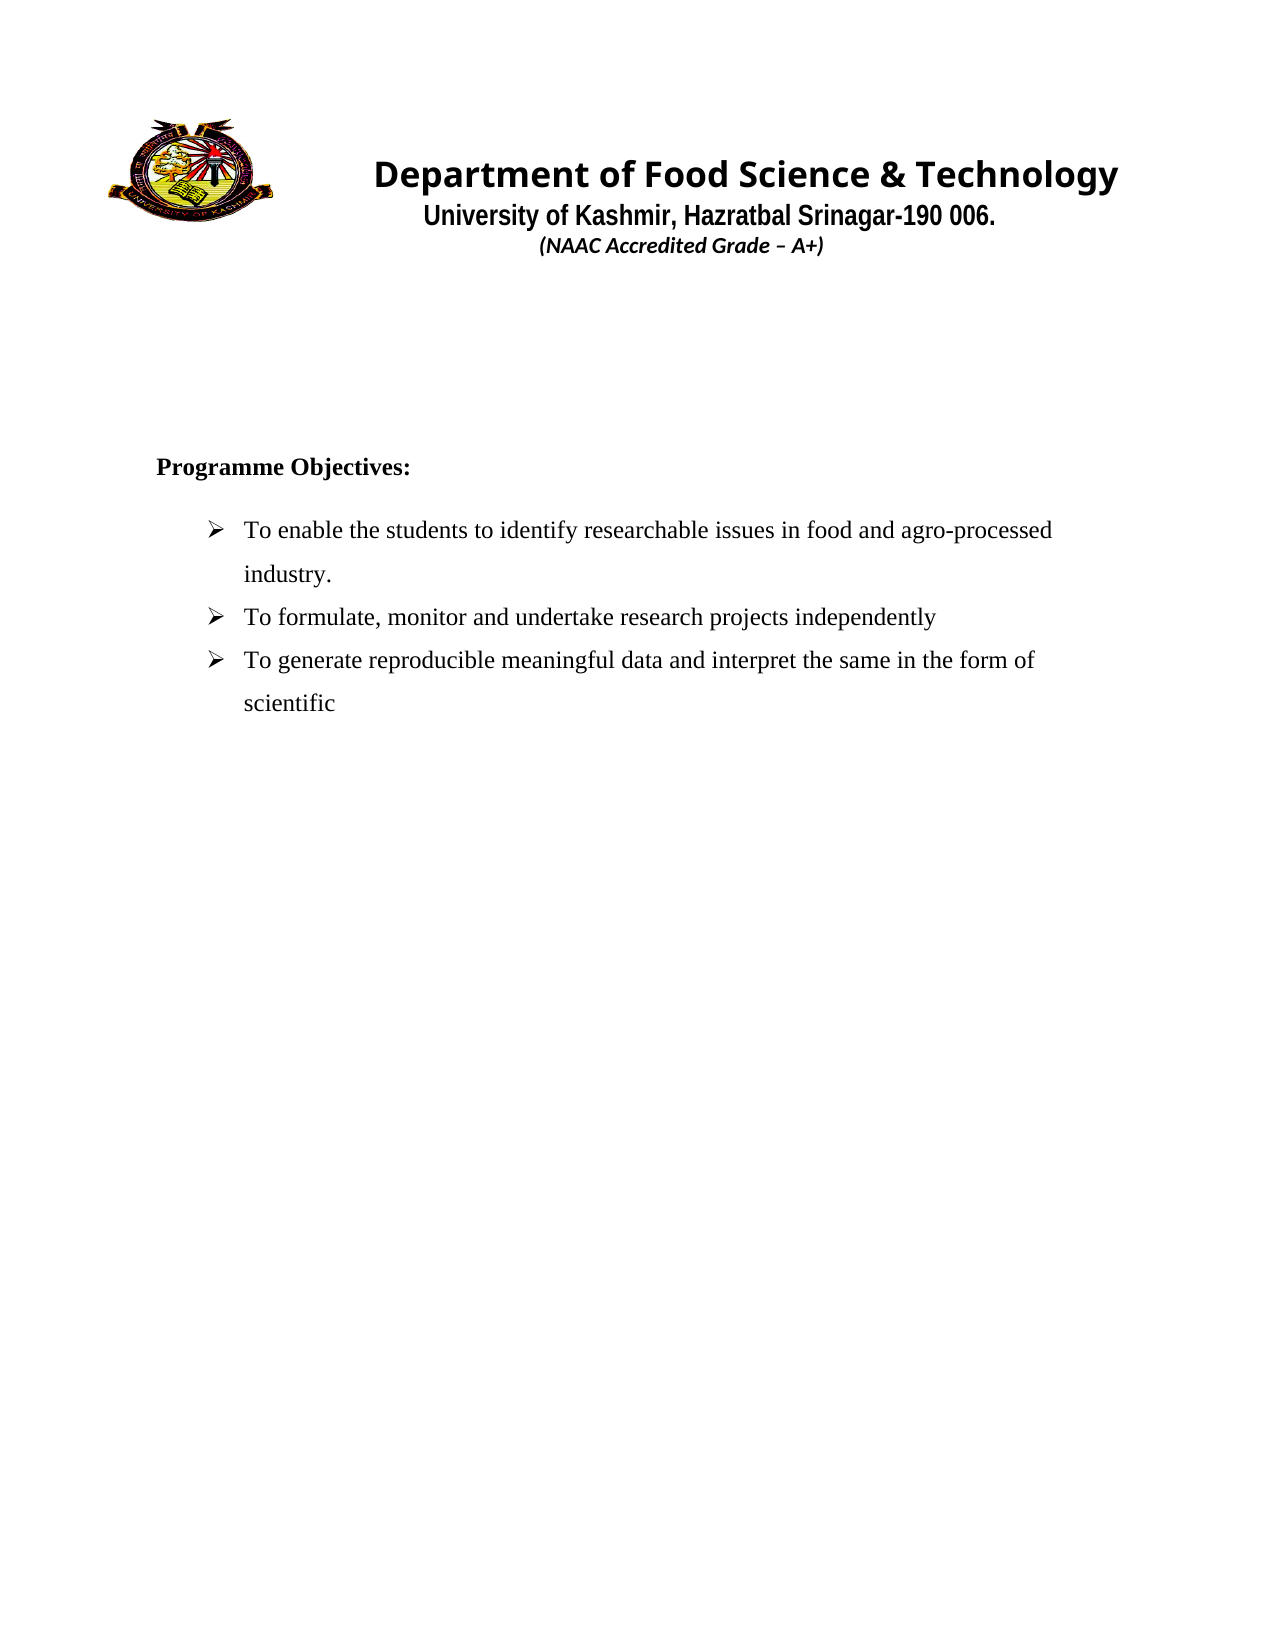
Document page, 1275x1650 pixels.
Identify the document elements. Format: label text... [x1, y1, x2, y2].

text University of Kashmir, Hazratbal Srinagar-190 006. [150, 198, 1125, 232]
list To formulate, monitor and undertake research projects independently [206, 602, 1125, 631]
list To enable the students to identify researchable issues in food and agro-processed industry. [206, 516, 1125, 587]
list To generate reproducible meaningful data and interpret the same in the form of scientific [206, 645, 1125, 717]
text Programme Objectives: [150, 452, 1125, 480]
text (NAAC Accredited Grade – A+) [150, 232, 1125, 260]
text Department of Food Science & Technology [274, 150, 1125, 198]
picture [107, 118, 274, 222]
